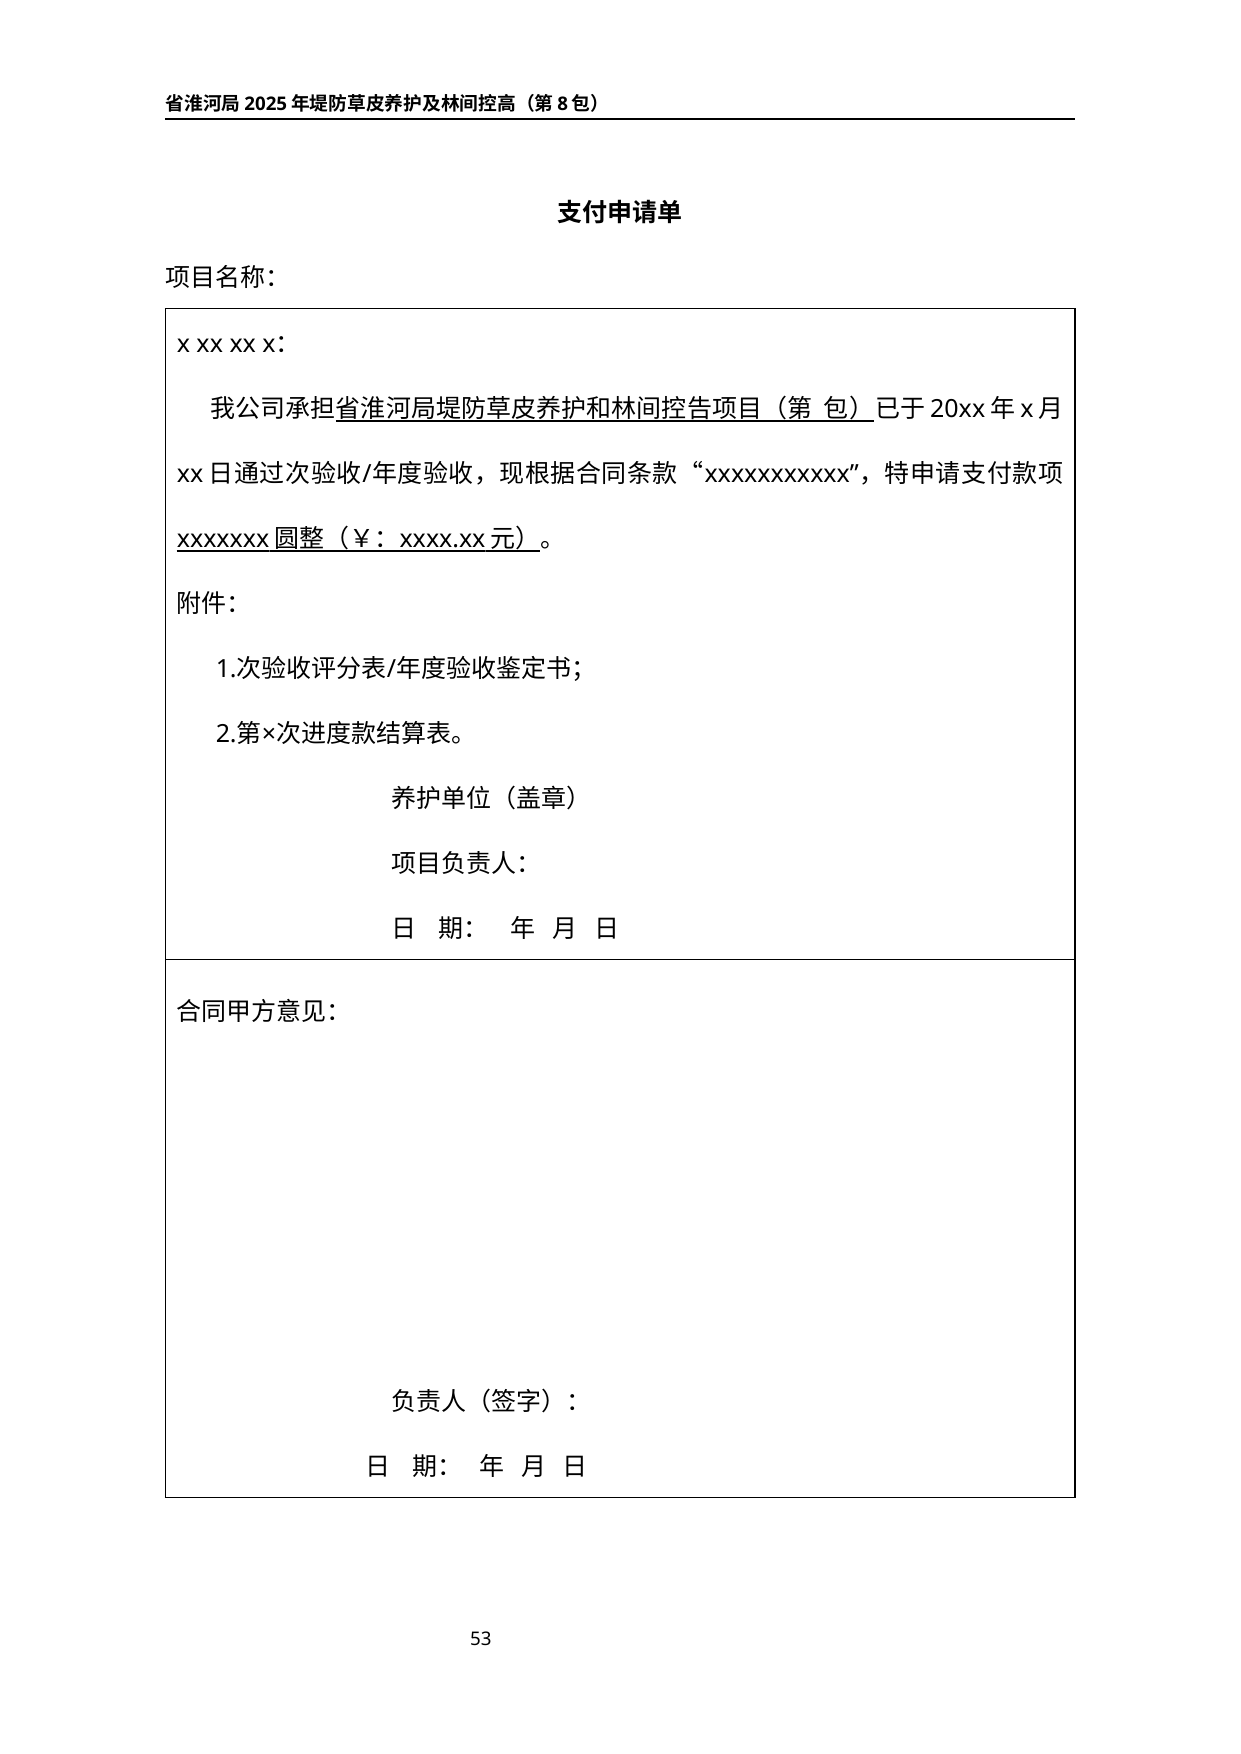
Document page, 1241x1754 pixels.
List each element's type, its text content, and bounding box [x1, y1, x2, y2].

table_header x xx xx x： 我公司承担省淮河局堤防草皮养护和林间控告项目（第 包）已于20xx年x月xx日通过次验收/年度验收，现根据合同条款“xxxxxxxxxxx”，特申请支付款项xxxxxxx圆整（￥：xxxx.xx元）。 附件： 1.次验收评分表/年度验收鉴定书； 2.第×次进度款结算表。 养护单位（盖章） 项目负责人： 日 期： 年 月 日 [166, 309, 1074, 959]
table_cell 合同甲方意见： 负责人（签字）： 日 期： 年 月 日 [166, 960, 1074, 1497]
text 项目名称： [165, 243, 1075, 308]
text 支付申请单 [165, 178, 1075, 243]
